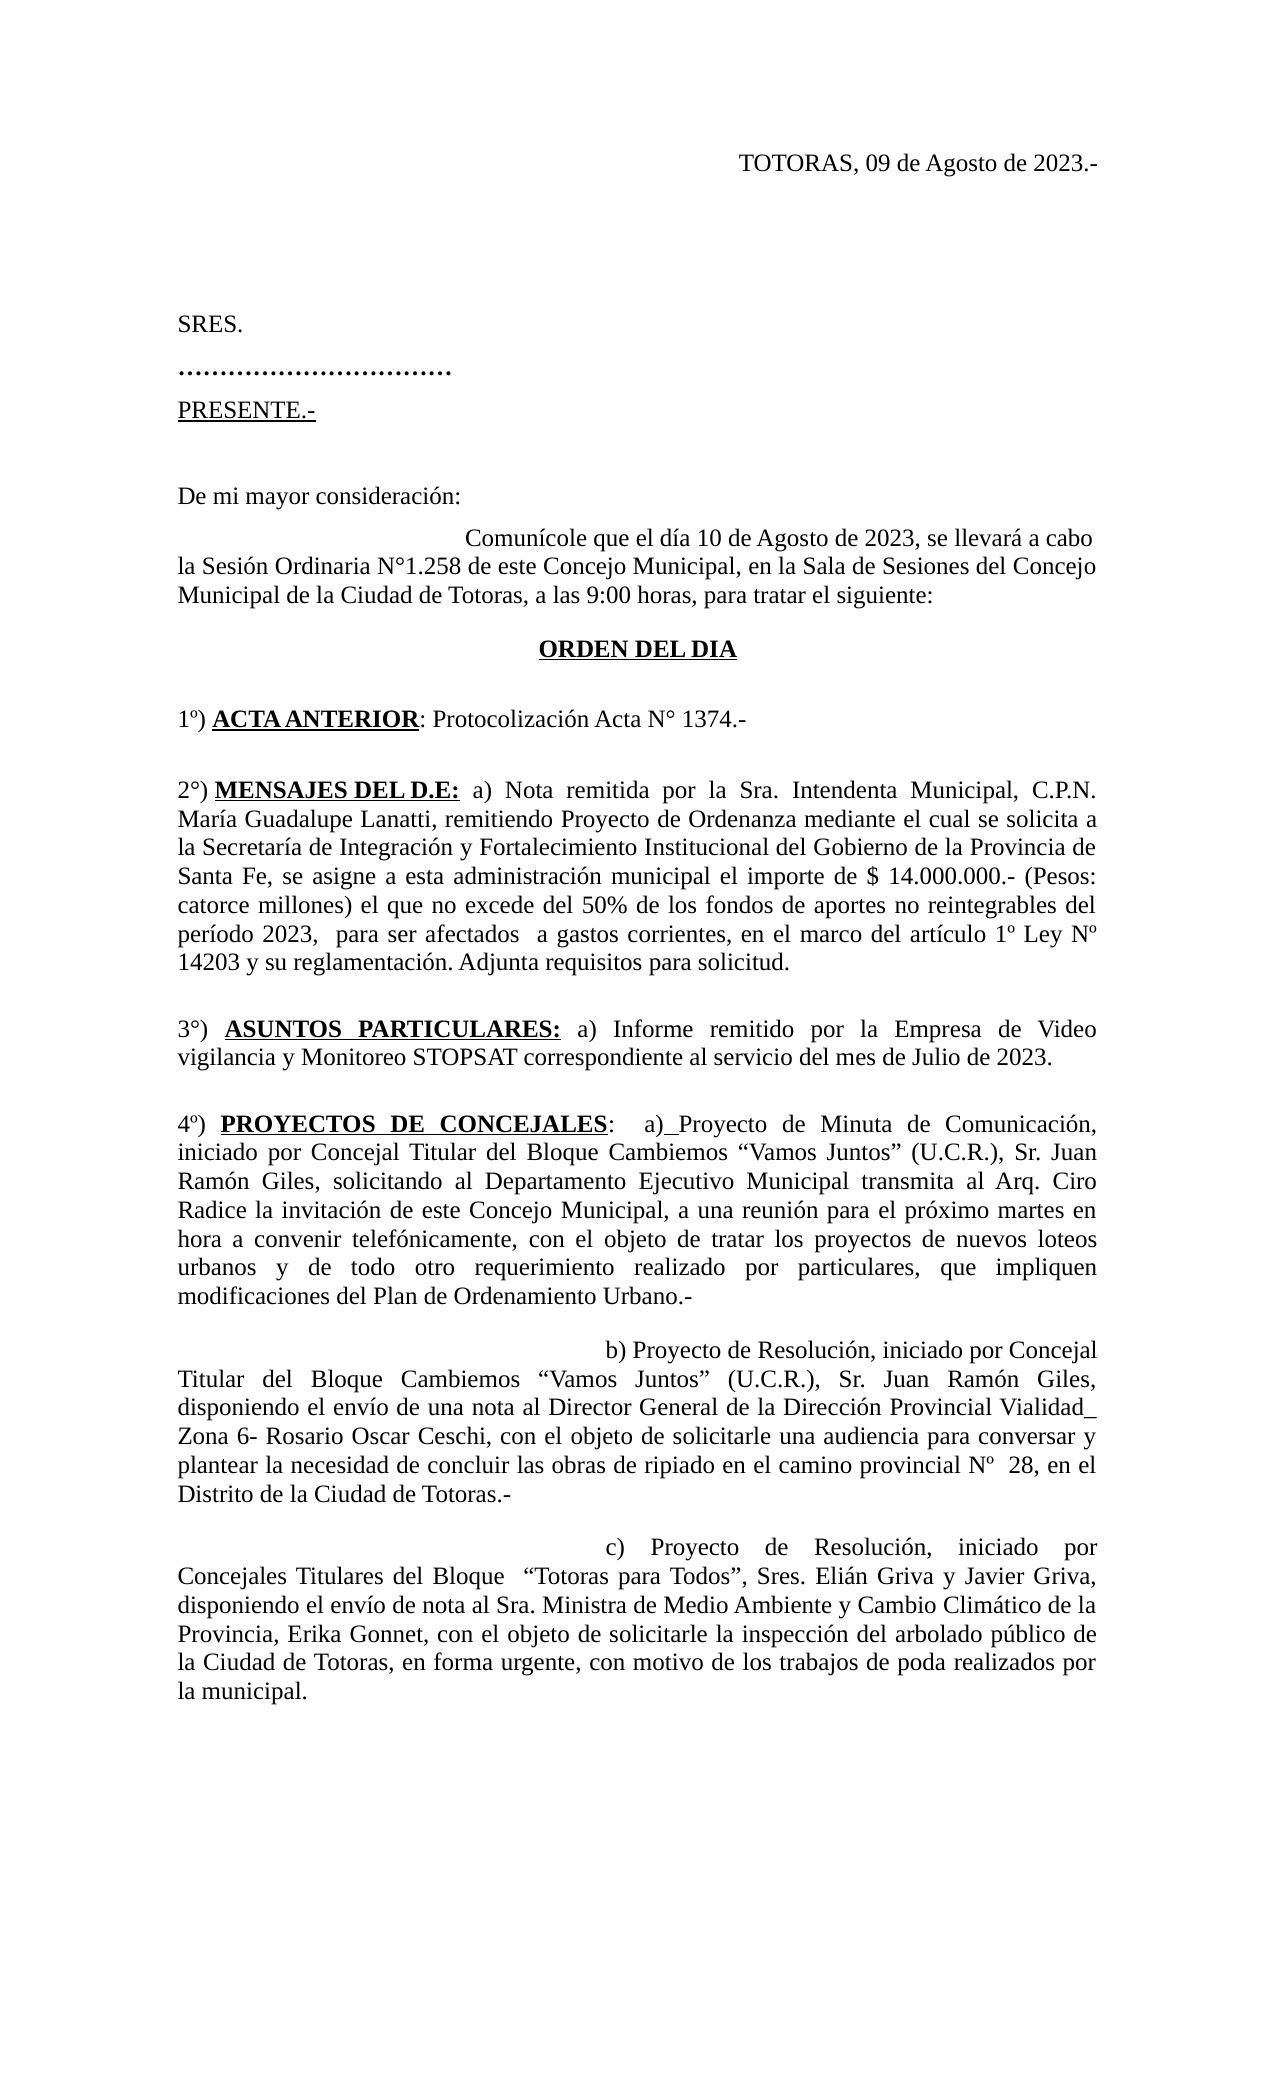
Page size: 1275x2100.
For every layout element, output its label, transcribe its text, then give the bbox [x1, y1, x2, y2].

text 3°) ASUNTOS PARTICULARES: a) Informe remitido por la Empresa de Video vigilancia y Monitoreo STOPSAT correspondiente al servicio del mes de Julio de 2023. [177, 1014, 1098, 1071]
text c) Proyecto de Resolución, iniciado por Concejales Titulares del Bloque “Totoras para Todos”, Sres. Elián Griva y Javier Griva, disponiendo el envío de nota al Sra. Ministra de Medio Ambiente y Cambio Climático de la Provincia, Erika Gonnet, con el objeto de solicitarle la inspección del arbolado público de la Ciudad de Totoras, en forma urgente, con motivo de los trabajos de poda realizados por la municipal. [177, 1532, 1098, 1705]
text 1º) ACTA ANTERIOR: Protocolización Acta N° 1374.- [177, 704, 1098, 733]
text …………………………… [177, 352, 1098, 381]
text b) Proyecto de Resolución, iniciado por Concejal Titular del Bloque Cambiemos “Vamos Juntos” (U.C.R.), Sr. Juan Ramón Giles, disponiendo el envío de una nota al Director General de la Dirección Provincial Vialidad_ Zona 6- Rosario Oscar Ceschi, con el objeto de solicitarle una audiencia para conversar y plantear la necesidad de concluir las obras de ripiado en el camino provincial Nº 28, en el Distrito de la Ciudad de Totoras.- [177, 1335, 1098, 1507]
text 4º) PROYECTOS DE CONCEJALES: a) Proyecto de Minuta de Comunicación, iniciado por Concejal Titular del Bloque Cambiemos “Vamos Juntos” (U.C.R.), Sr. Juan Ramón Giles, solicitando al Departamento Ejecutivo Municipal transmita al Arq. Ciro Radice la invitación de este Concejo Municipal, a una reunión para el próximo martes en hora a convenir telefónicamente, con el objeto de tratar los proyectos de nuevos loteos urbanos y de todo otro requerimiento realizado por particulares, que impliquen modificaciones del Plan de Ordenamiento Urbano.- [177, 1109, 1098, 1310]
text Comunícole que el día 10 de Agosto de 2023, se llevará a cabo la Sesión Ordinaria N°1.258 de este Concejo Municipal, en la Sala de Sesiones del Concejo Municipal de la Ciudad de Totoras, a las 9:00 horas, para tratar el siguiente: [177, 523, 1098, 609]
text TOTORAS, 09 de Agosto de 2023.- [177, 148, 1098, 176]
text ORDEN DEL DIA [177, 634, 1098, 663]
text SRES. [177, 309, 1098, 338]
text PRESENTE.- [177, 395, 1098, 424]
text 2°) MENSAJES DEL D.E: a) Nota remitida por la Sra. Intendenta Municipal, C.P.N. María Guadalupe Lanatti, remitiendo Proyecto de Ordenanza mediante el cual se solicita a la Secretaría de Integración y Fortalecimiento Institucional del Gobierno de la Provincia de Santa Fe, se asigne a esta administración municipal el importe de $ 14.000.000.- (Pesos: catorce millones) el que no excede del 50% de los fondos de aportes no reintegrables del período 2023, para ser afectados a gastos corrientes, en el marco del artículo 1º Ley Nº 14203 y su reglamentación. Adjunta requisitos para solicitud. [177, 775, 1098, 976]
text De mi mayor consideración: [177, 481, 1098, 510]
